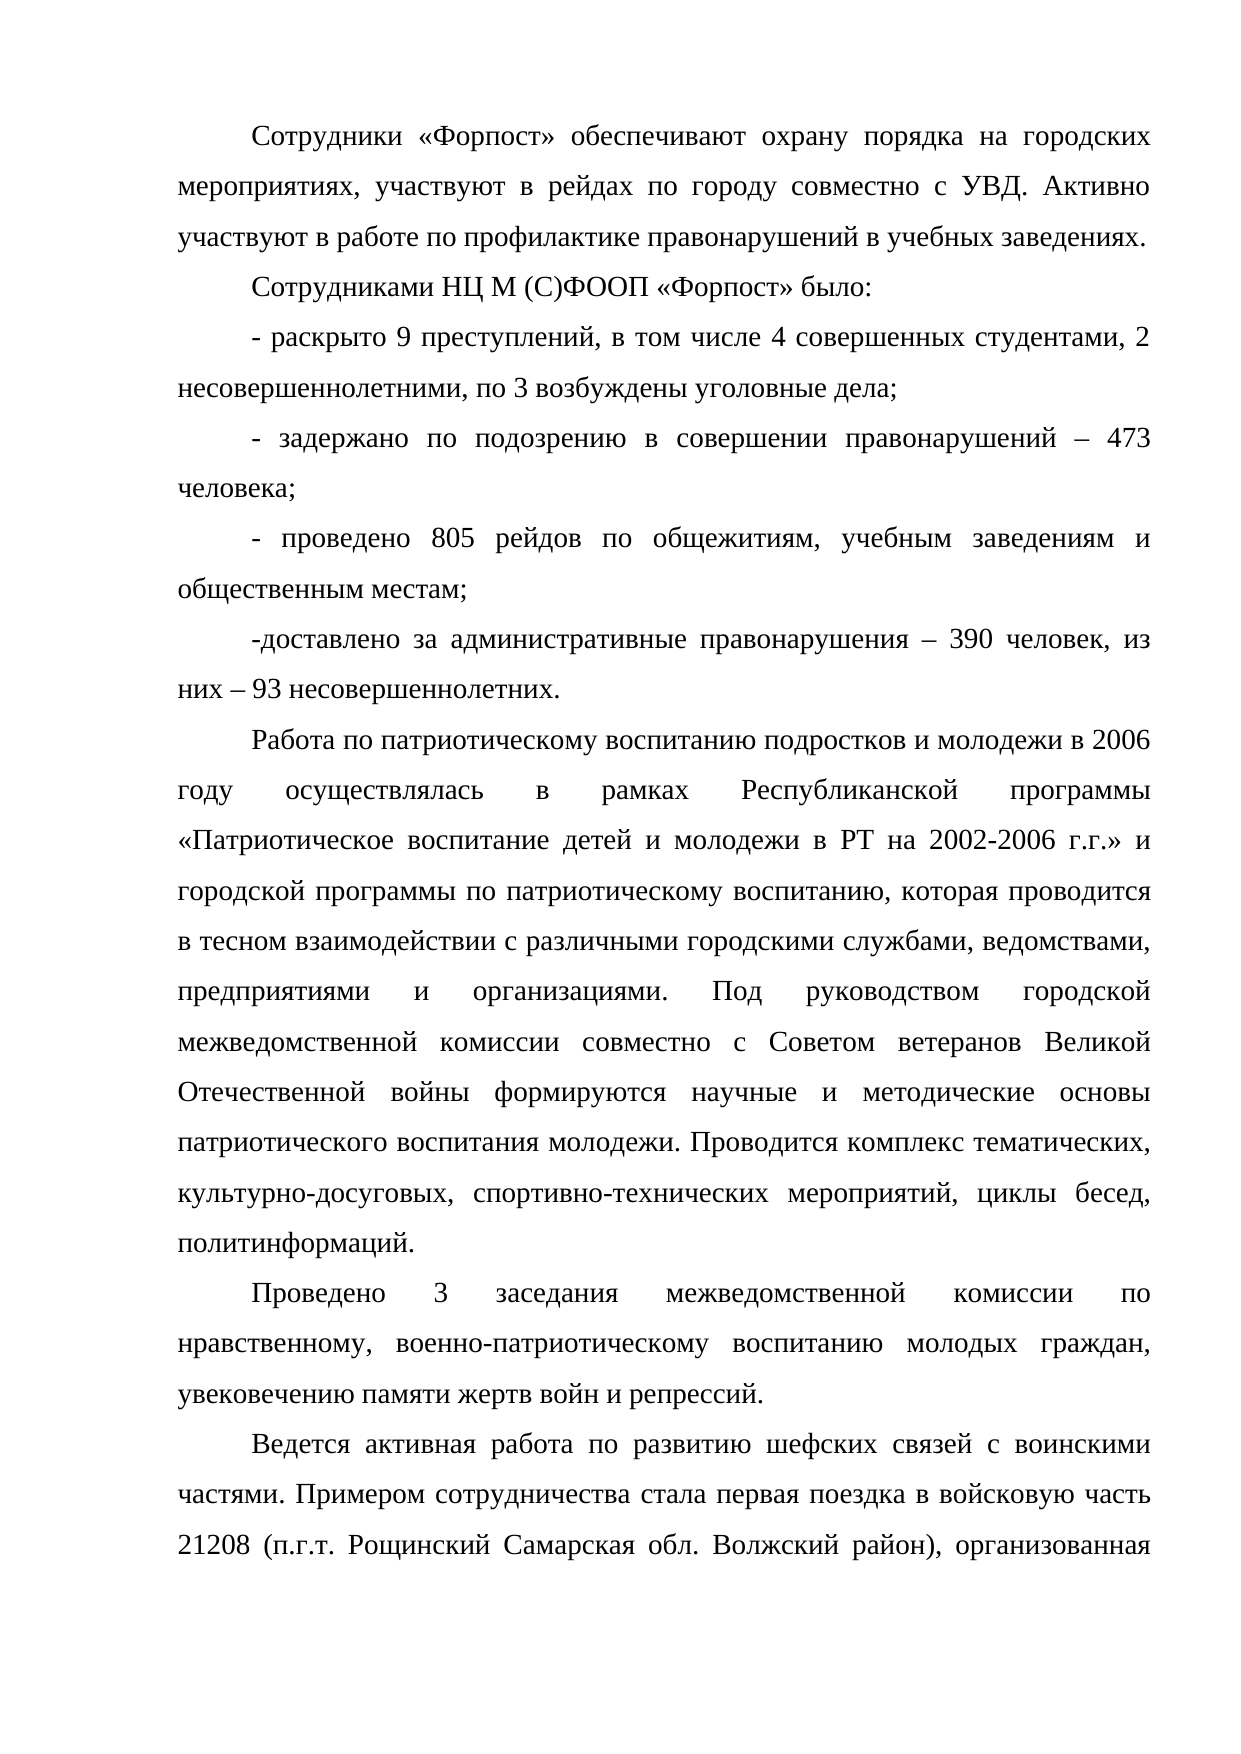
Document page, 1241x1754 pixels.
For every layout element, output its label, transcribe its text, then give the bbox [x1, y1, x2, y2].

text - проведено 805 рейдов по общежитиям, учебным заведениям и общественным местам; [177, 521, 1152, 604]
text Сотрудниками НЦ М (С)ФООП «Форпост» было: [177, 269, 1152, 303]
text - раскрыто 9 преступлений, в том числе 4 совершенных студентами, 2 несовершеннолетними, по 3 возбуждены уголовные дела; [177, 319, 1152, 403]
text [177, 1426, 1152, 1560]
text Проведено 3 заседания межведомственной комиссии по нравственному, военно-патриотическому воспитанию молодых граждан, увековечению памяти жертв войн и репрессий. [177, 1275, 1152, 1409]
text Работа по патриотическому воспитанию подростков и молодежи в 2006 году осуществлялась в рамках Республиканской программы «Патриотическое воспитание детей и молодежи в РТ на 2002-2006 г.г.» и городской программы по патриотическому воспитанию, которая проводится в тесном взаимодействии с различными городскими службами, ведомствами, предприятиями и организациями. Под руководством городской межведомственной комиссии совместно с Советом ветеранов Великой Отечественной войны формируются научные и методические основы патриотического воспитания молодежи. Проводится комплекс тематических, культурно-досуговых, спортивно-технических мероприятий, циклы бесед, политинформаций. [177, 722, 1152, 1258]
text -доставлено за административные правонарушения – 390 человек, из них – 93 несовершеннолетних. [177, 621, 1152, 705]
text - задержано по подозрению в совершении правонарушений – 473 человека; [177, 420, 1152, 504]
text Сотрудники «Форпост» обеспечивают охрану порядка на городских мероприятиях, участвуют в рейдах по городу совместно с УВД. Активно участвуют в работе по профилактике правонарушений в учебных заведениях. [177, 118, 1152, 252]
